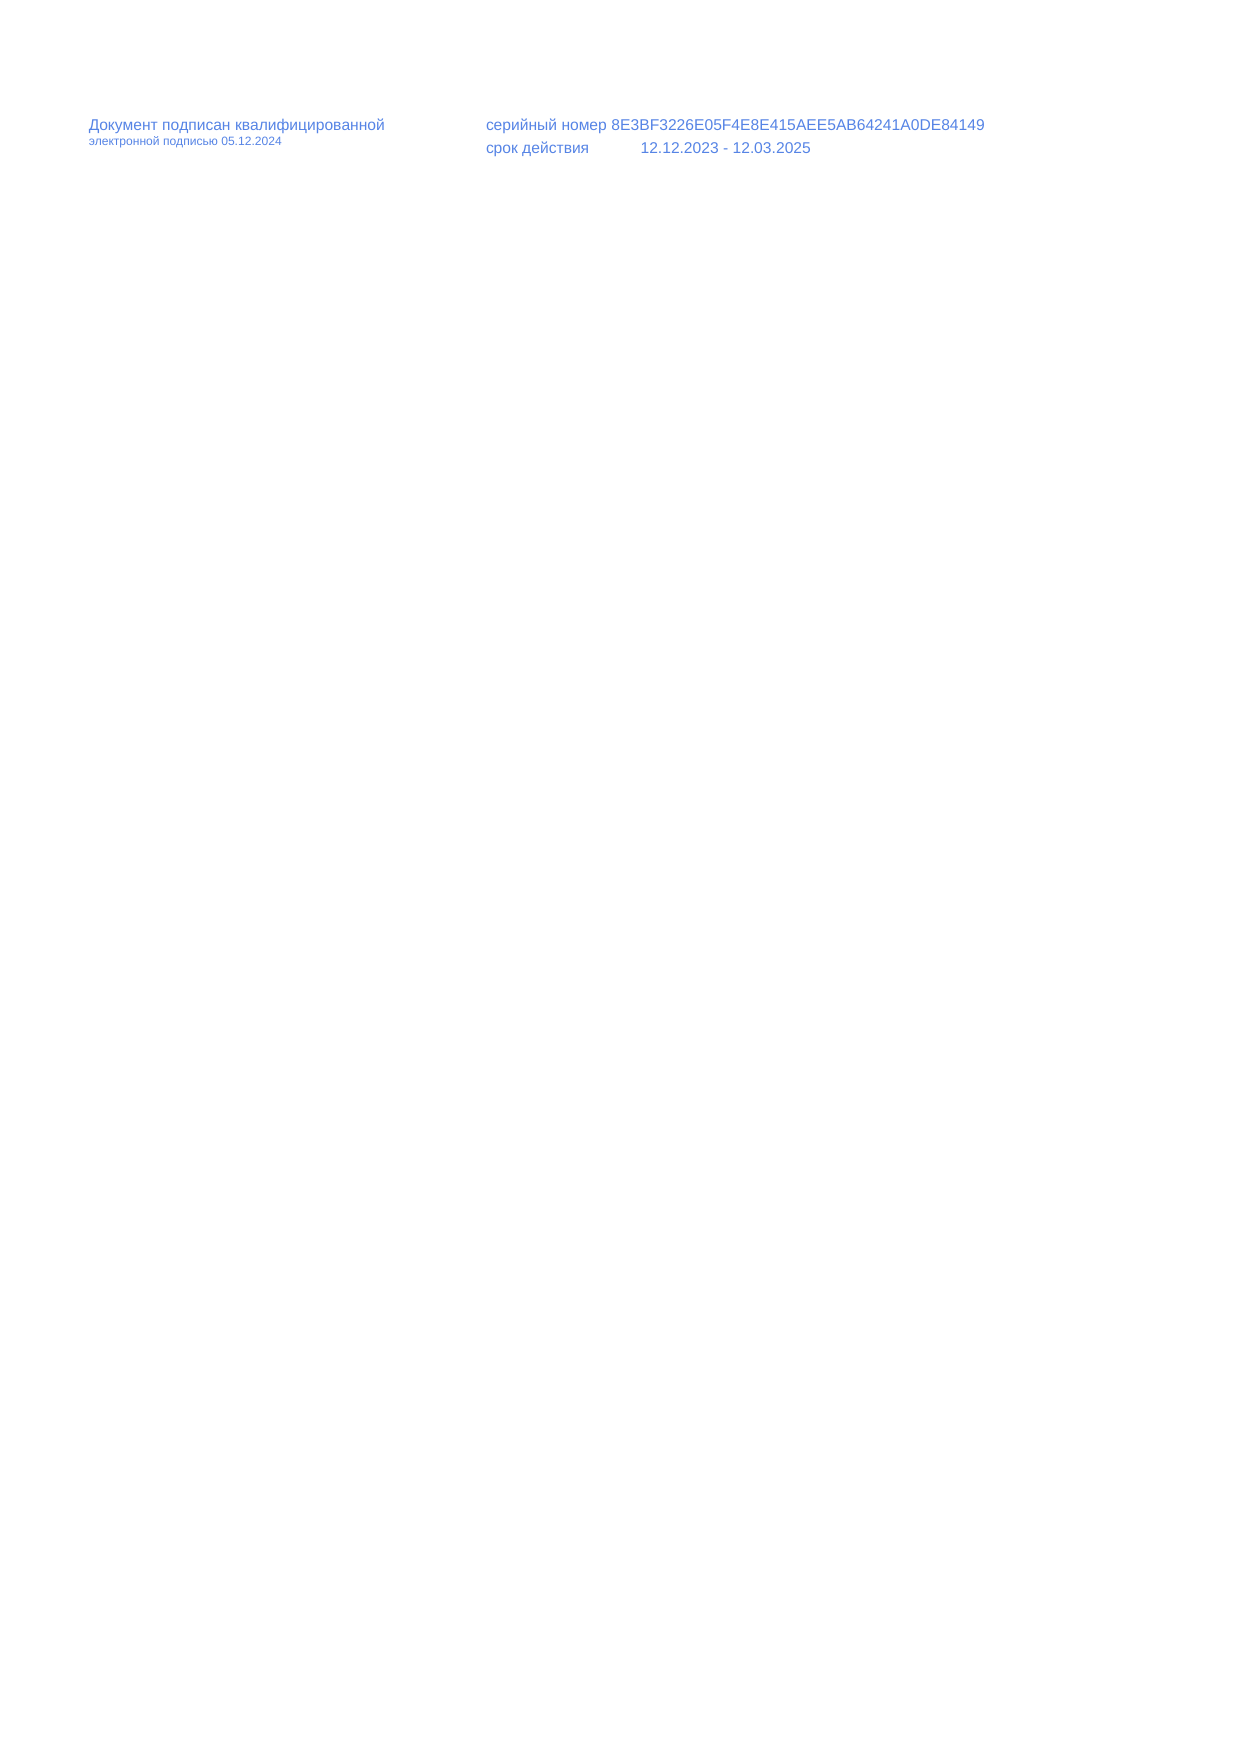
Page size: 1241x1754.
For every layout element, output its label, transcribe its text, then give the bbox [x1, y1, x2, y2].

text электронной подписью 05.12.2024 срок действия 12.12.2023 - 12.03.2025 [88, 134, 1164, 158]
text Документ подписан квалифицированной серийный номер 8E3BF3226E05F4E8E415AEE5AB64241A0DE84149 [88, 117, 1164, 134]
